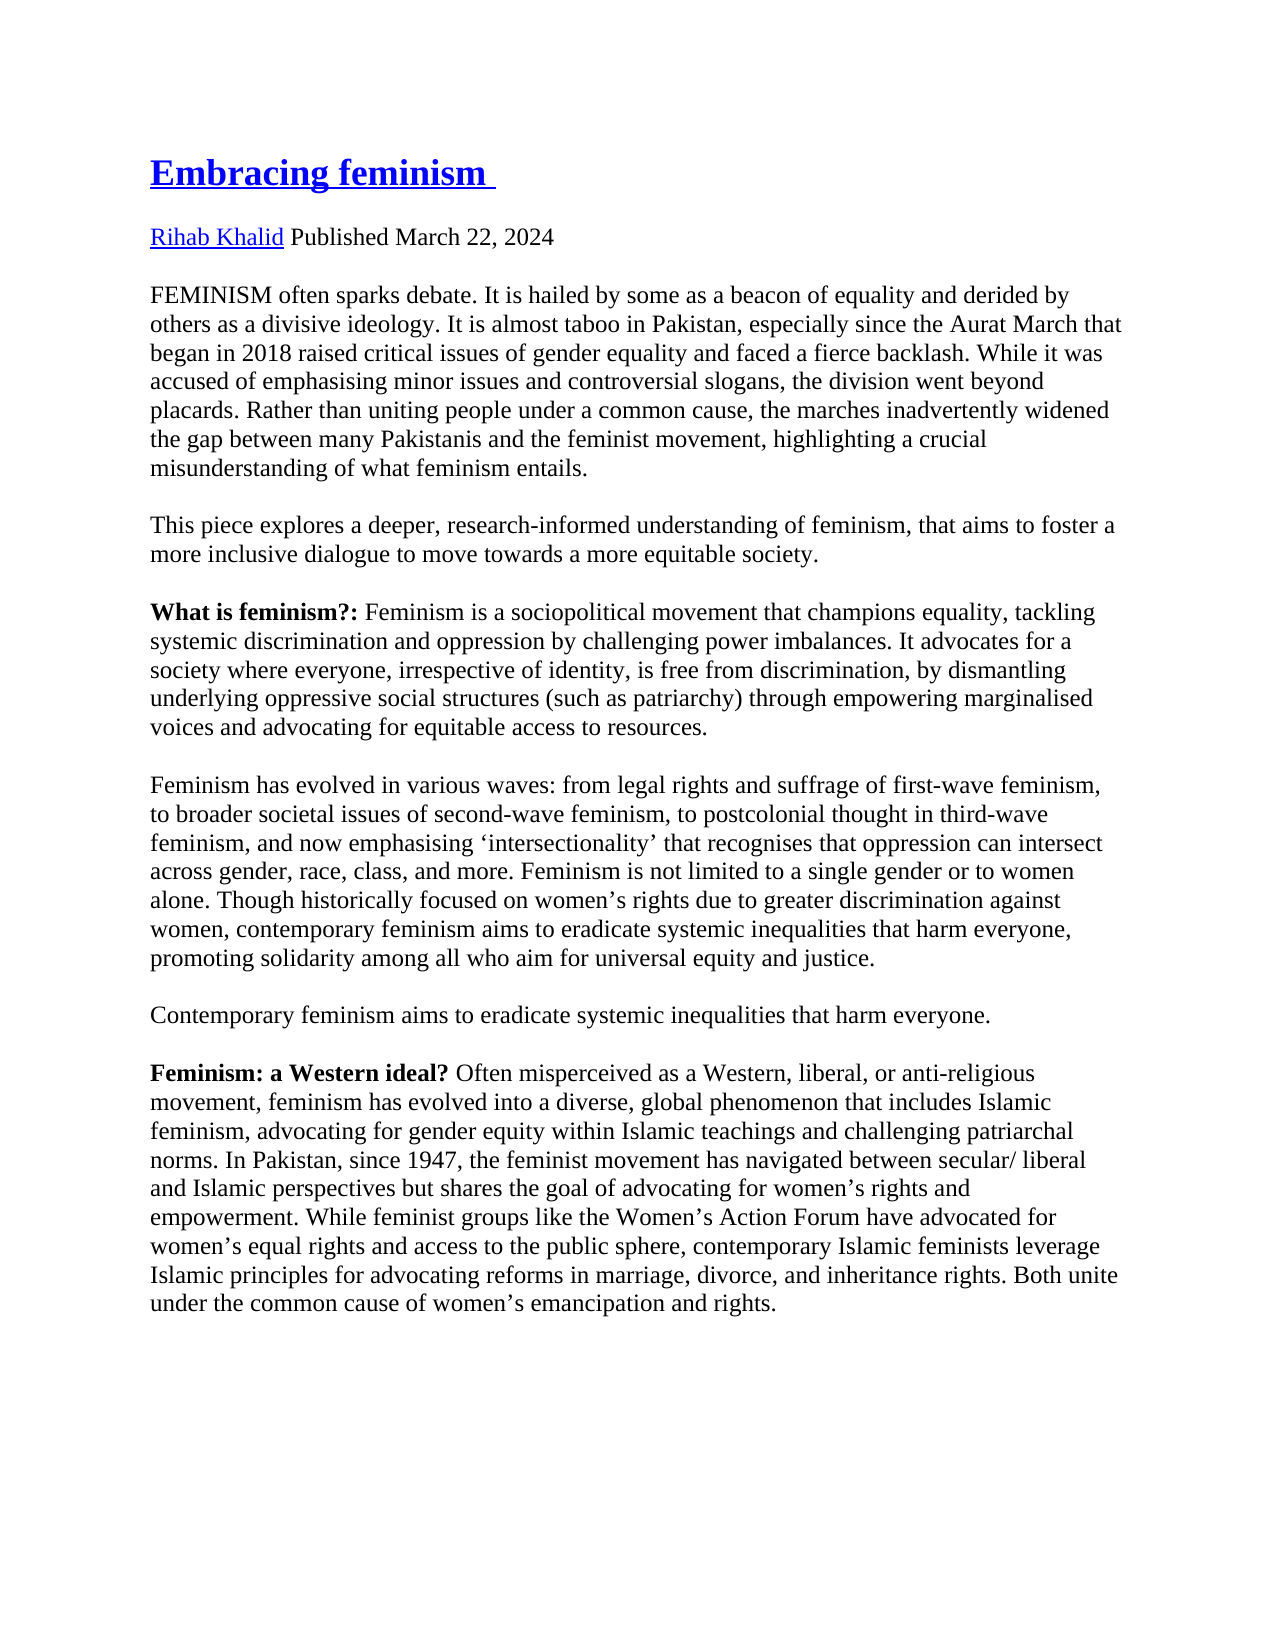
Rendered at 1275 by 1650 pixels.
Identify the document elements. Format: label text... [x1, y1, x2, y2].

text Rihab Khalid Published March 22, 2024 [150, 222, 1125, 251]
text Contemporary feminism aims to eradicate systemic inequalities that harm everyone. [150, 1001, 1125, 1029]
text This piece explores a deeper, research-informed understanding of feminism, that aims to foster a more inclusive dialogue to move towards a more equitable society. [150, 511, 1125, 568]
text What is feminism?: Feminism is a sociopolitical movement that champions equality, tackling systemic discrimination and oppression by challenging power imbalances. It advocates for a society where everyone, irrespective of identity, is free from discrimination, by dismantling underlying oppressive social structures (such as patriarchy) through empowering marginalised voices and advocating for equitable access to resources. [150, 597, 1125, 741]
text Embracing feminism [150, 150, 1125, 193]
text FEMINISM often sparks debate. It is hailed by some as a beacon of equality and derided by others as a divisive ideology. It is almost taboo in Pakistan, especially since the Aurat March that began in 2018 raised critical issues of gender equality and faced a fierce backlash. While it was accused of emphasising minor issues and controversial slogans, the division went beyond placards. Rather than uniting people under a common cause, the marches inadvertently widened the gap between many Pakistanis and the feminist movement, highlighting a crucial misunderstanding of what feminism entails. [150, 280, 1125, 481]
text Feminism has evolved in various waves: from legal rights and suffrage of first-wave feminism, to broader societal issues of second-wave feminism, to postcolonial thought in third-wave feminism, and now emphasising ‘intersectionality’ that recognises that oppression can intersect across gender, race, class, and more. Feminism is not limited to a single gender or to women alone. Though historically focused on women’s rights due to greater discrimination against women, contemporary feminism aims to eradicate systemic inequalities that harm everyone, promoting solidarity among all who aim for universal equity and justice. [150, 770, 1125, 971]
text Feminism: a Western ideal? Often misperceived as a Western, liberal, or anti-religious movement, feminism has evolved into a diverse, global phenomenon that includes Islamic feminism, advocating for gender equity within Islamic teachings and challenging patriarchal norms. In Pakistan, since 1947, the feminist movement has navigated between secular/ liberal and Islamic perspectives but shares the goal of advocating for women’s rights and empowerment. While feminist groups like the Women’s Action Forum have advocated for women’s equal rights and access to the public sphere, contemporary Islamic feminists leverage Islamic principles for advocating reforms in marriage, divorce, and inheritance rights. Both unite under the common cause of women’s emancipation and rights. [150, 1058, 1125, 1317]
